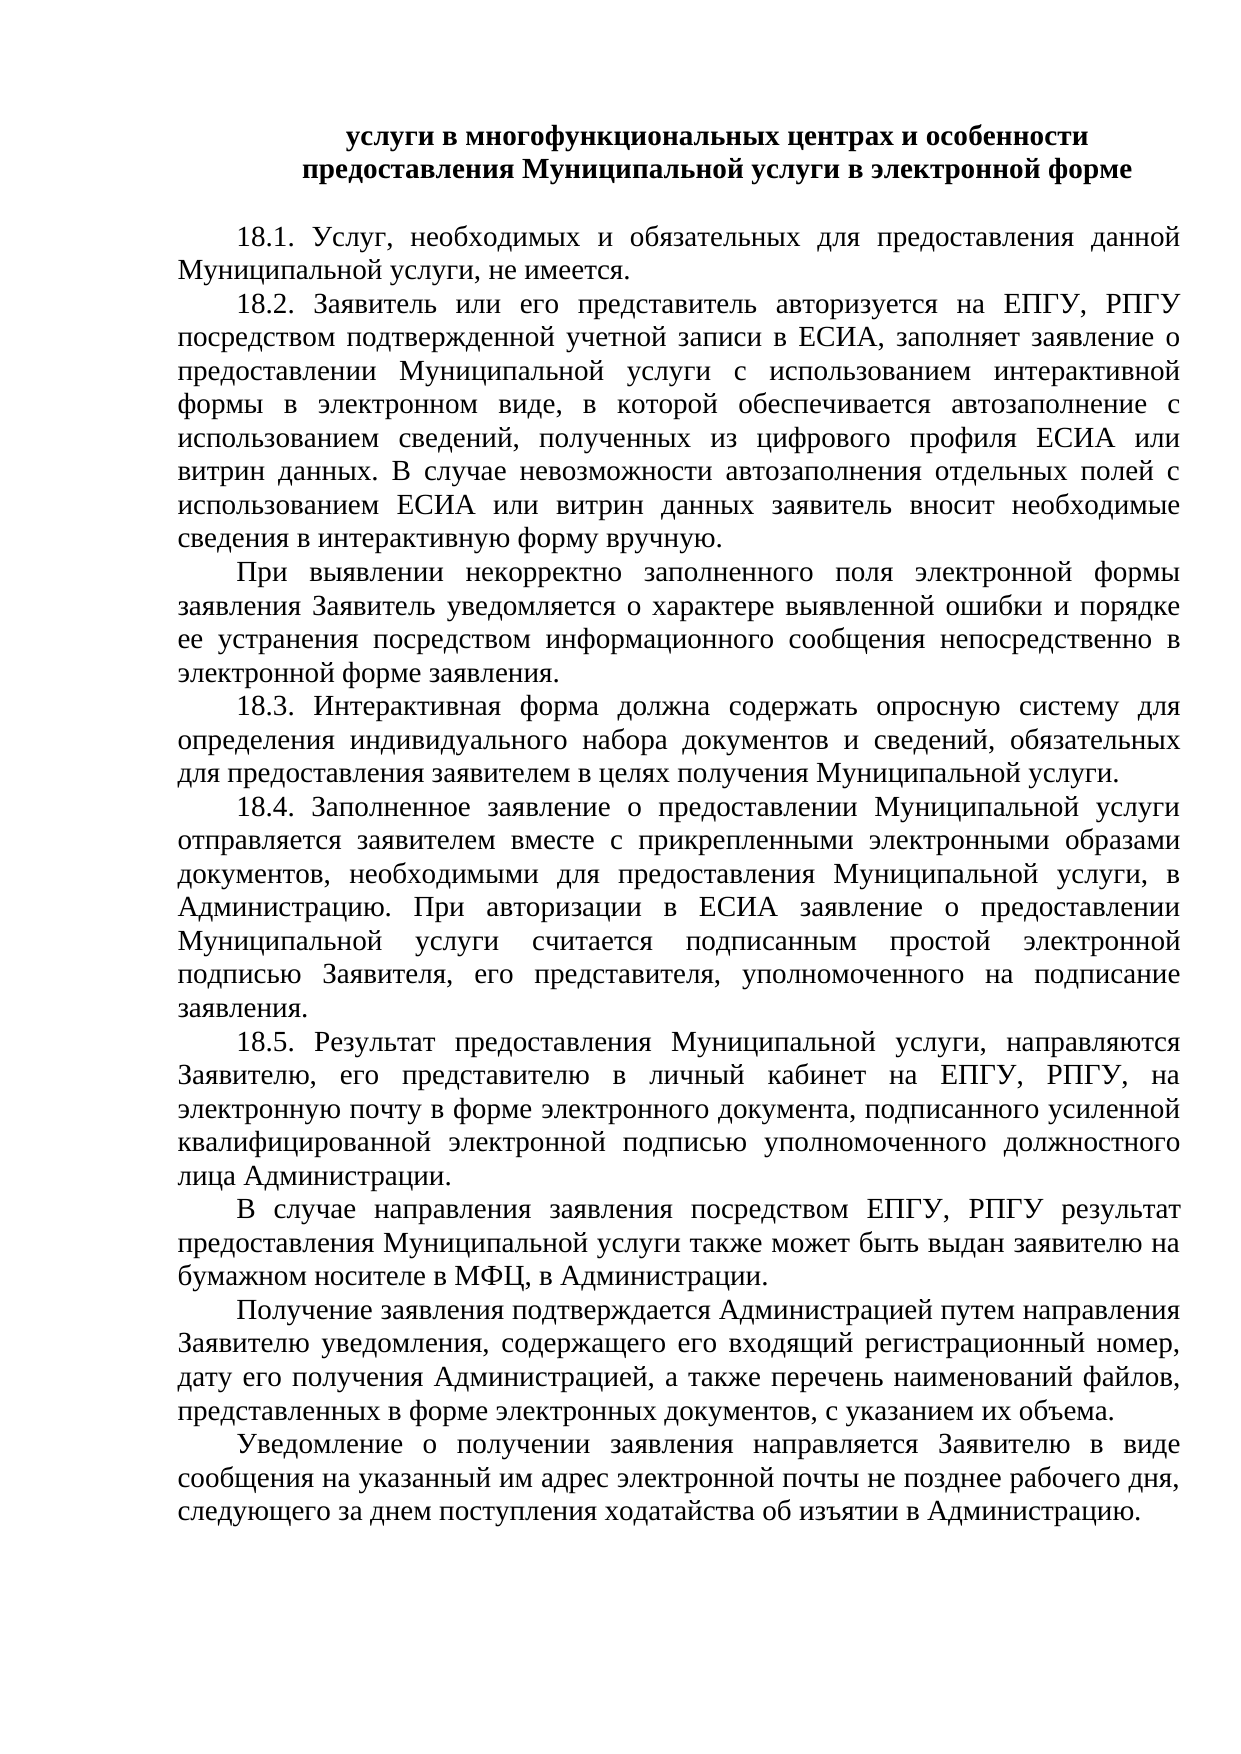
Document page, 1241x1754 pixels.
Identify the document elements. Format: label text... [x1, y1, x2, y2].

text 18.4. Заполненное заявление о предоставлении Муниципальной услуги отправляется заявителем вместе с прикрепленными электронными образами документов, необходимыми для предоставления Муниципальной услуги, в Администрацию. При авторизации в ЕСИА заявление о предоставлении Муниципальной услуги считается подписанным простой электронной подписью Заявителя, его представителя, уполномоченного на подписание заявления. [177, 789, 1181, 1024]
text Получение заявления подтверждается Администрацией путем направления Заявителю уведомления, содержащего его входящий регистрационный номер, дату его получения Администрацией, а также перечень наименований файлов, представленных в форме электронных документов, с указанием их объема. [177, 1292, 1181, 1426]
text 18.2. Заявитель или его представитель авторизуется на ЕПГУ, РПГУ посредством подтвержденной учетной записи в ЕСИА, заполняет заявление о предоставлении Муниципальной услуги с использованием интерактивной формы в электронном виде, в которой обеспечивается автозаполнение с использованием сведений, полученных из цифрового профиля ЕСИА или витрин данных. В случае невозможности автозаполнения отдельных полей с использованием ЕСИА или витрин данных заявитель вносит необходимые сведения в интерактивную форму вручную. [177, 286, 1181, 554]
text В случае направления заявления посредством ЕПГУ, РПГУ результат предоставления Муниципальной услуги также может быть выдан заявителю на бумажном носителе в МФЦ, в Администрации. [177, 1191, 1181, 1292]
text При выявлении некорректно заполненного поля электронной формы заявления Заявитель уведомляется о характере выявленной ошибки и порядке ее устранения посредством информационного сообщения непосредственно в электронной форме заявления. [177, 554, 1181, 688]
text 18.5. Результат предоставления Муниципальной услуги, направляются Заявителю, его представителю в личный кабинет на ЕПГУ, РПГУ, на электронную почту в форме электронного документа, подписанного усиленной квалифицированной электронной подписью уполномоченного должностного лица Администрации. [177, 1024, 1181, 1191]
text 18.3. Интерактивная форма должна содержать опросную систему для определения индивидуального набора документов и сведений, обязательных для предоставления заявителем в целях получения Муниципальной услуги. [177, 688, 1181, 789]
text 18.1. Услуг, необходимых и обязательных для предоставления данной Муниципальной услуги, не имеется. [177, 219, 1181, 286]
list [215, 118, 1181, 185]
text Уведомление о получении заявления направляется Заявителю в виде сообщения на указанный им адрес электронной почты не позднее рабочего дня, следующего за днем поступления ходатайства об изъятии в Администрацию. [177, 1426, 1181, 1527]
